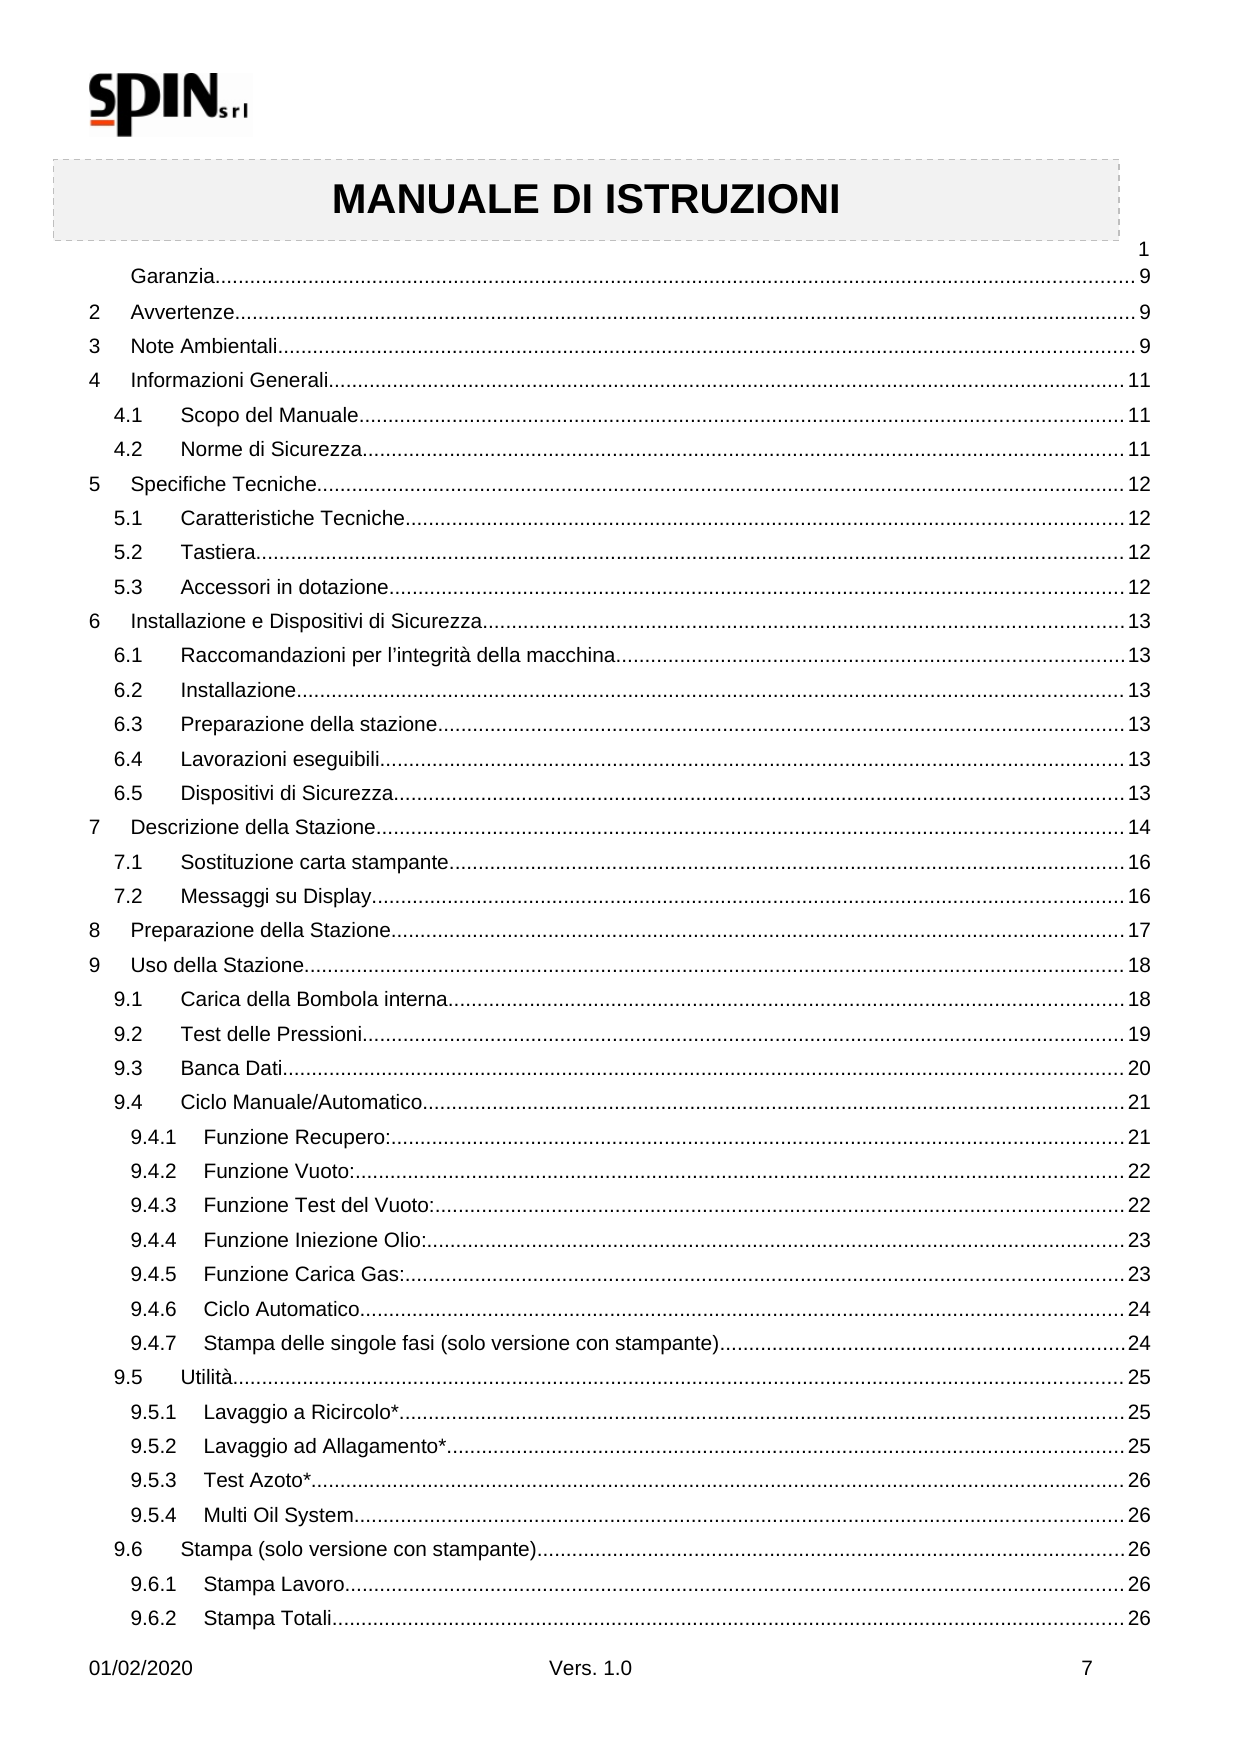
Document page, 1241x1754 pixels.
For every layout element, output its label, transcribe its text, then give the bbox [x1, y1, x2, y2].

picture [88, 73, 254, 137]
text 4.2 Norme di Sicurezza 11 [114, 437, 1152, 461]
text 7.1 Sostituzione carta stampante 16 [114, 849, 1152, 873]
text 3 Note Ambientali 9 [89, 334, 1152, 358]
text 6.5 Dispositivi di Sicurezza 13 [114, 781, 1152, 805]
text 9.3 Banca Dati 20 [114, 1056, 1152, 1080]
text 9.4.7 Stampa delle singole fasi (solo versione con stampante) 24 [130, 1331, 1152, 1355]
text 9.2 Test delle Pressioni 19 [114, 1021, 1152, 1045]
text 9.1 Carica della Bombola interna 18 [114, 987, 1152, 1011]
text 7 Descrizione della Stazione 14 [89, 815, 1152, 839]
text 6.3 Preparazione della stazione 13 [114, 712, 1152, 736]
text 2 Avvertenze 9 [89, 299, 1152, 323]
text 9.4.1 Funzione Recupero: 21 [130, 1124, 1152, 1148]
text 9.5.3 Test Azoto* 26 [130, 1468, 1152, 1492]
text 9.6.1 Stampa Lavoro 26 [130, 1571, 1152, 1595]
text 9 Uso della Stazione 18 [89, 953, 1152, 977]
text 9.6 Stampa (solo versione con stampante) 26 [114, 1537, 1152, 1561]
text 9.4.3 Funzione Test del Vuoto: 22 [130, 1193, 1152, 1217]
text 5 Specifiche Tecniche 12 [89, 471, 1152, 495]
text 5.1 Caratteristiche Tecniche 12 [114, 506, 1152, 530]
text 4.1 Scopo del Manuale 11 [114, 403, 1152, 427]
text 9.4 Ciclo Manuale/Automatico 21 [114, 1090, 1152, 1114]
text 1 Garanzia 9 [89, 237, 1152, 289]
text 8 Preparazione della Stazione 17 [89, 918, 1152, 942]
text 9.5.2 Lavaggio ad Allagamento* 25 [130, 1434, 1152, 1458]
text 5.2 Tastiera 12 [114, 540, 1152, 564]
text 9.6.2 Stampa Totali 26 [130, 1606, 1152, 1630]
text 9.4.2 Funzione Vuoto: 22 [130, 1159, 1152, 1183]
text 6.1 Raccomandazioni per l’integrità della macchina 13 [114, 643, 1152, 667]
text 9.5.4 Multi Oil System 26 [130, 1503, 1152, 1527]
text 6 Installazione e Dispositivi di Sicurezza 13 [89, 609, 1152, 633]
text 9.5 Utilità 25 [114, 1365, 1152, 1389]
text 4 Informazioni Generali 11 [89, 368, 1152, 392]
text 6.2 Installazione 13 [114, 678, 1152, 702]
text 7.2 Messaggi su Display 16 [114, 884, 1152, 908]
text 6.4 Lavorazioni eseguibili 13 [114, 746, 1152, 770]
text 9.5.1 Lavaggio a Ricircolo* 25 [130, 1399, 1152, 1423]
text 9.4.5 Funzione Carica Gas: 23 [130, 1262, 1152, 1286]
text 9.4.4 Funzione Iniezione Olio: 23 [130, 1228, 1152, 1252]
text 9.4.6 Ciclo Automatico 24 [130, 1296, 1152, 1320]
text 5.3 Accessori in dotazione 12 [114, 574, 1152, 598]
